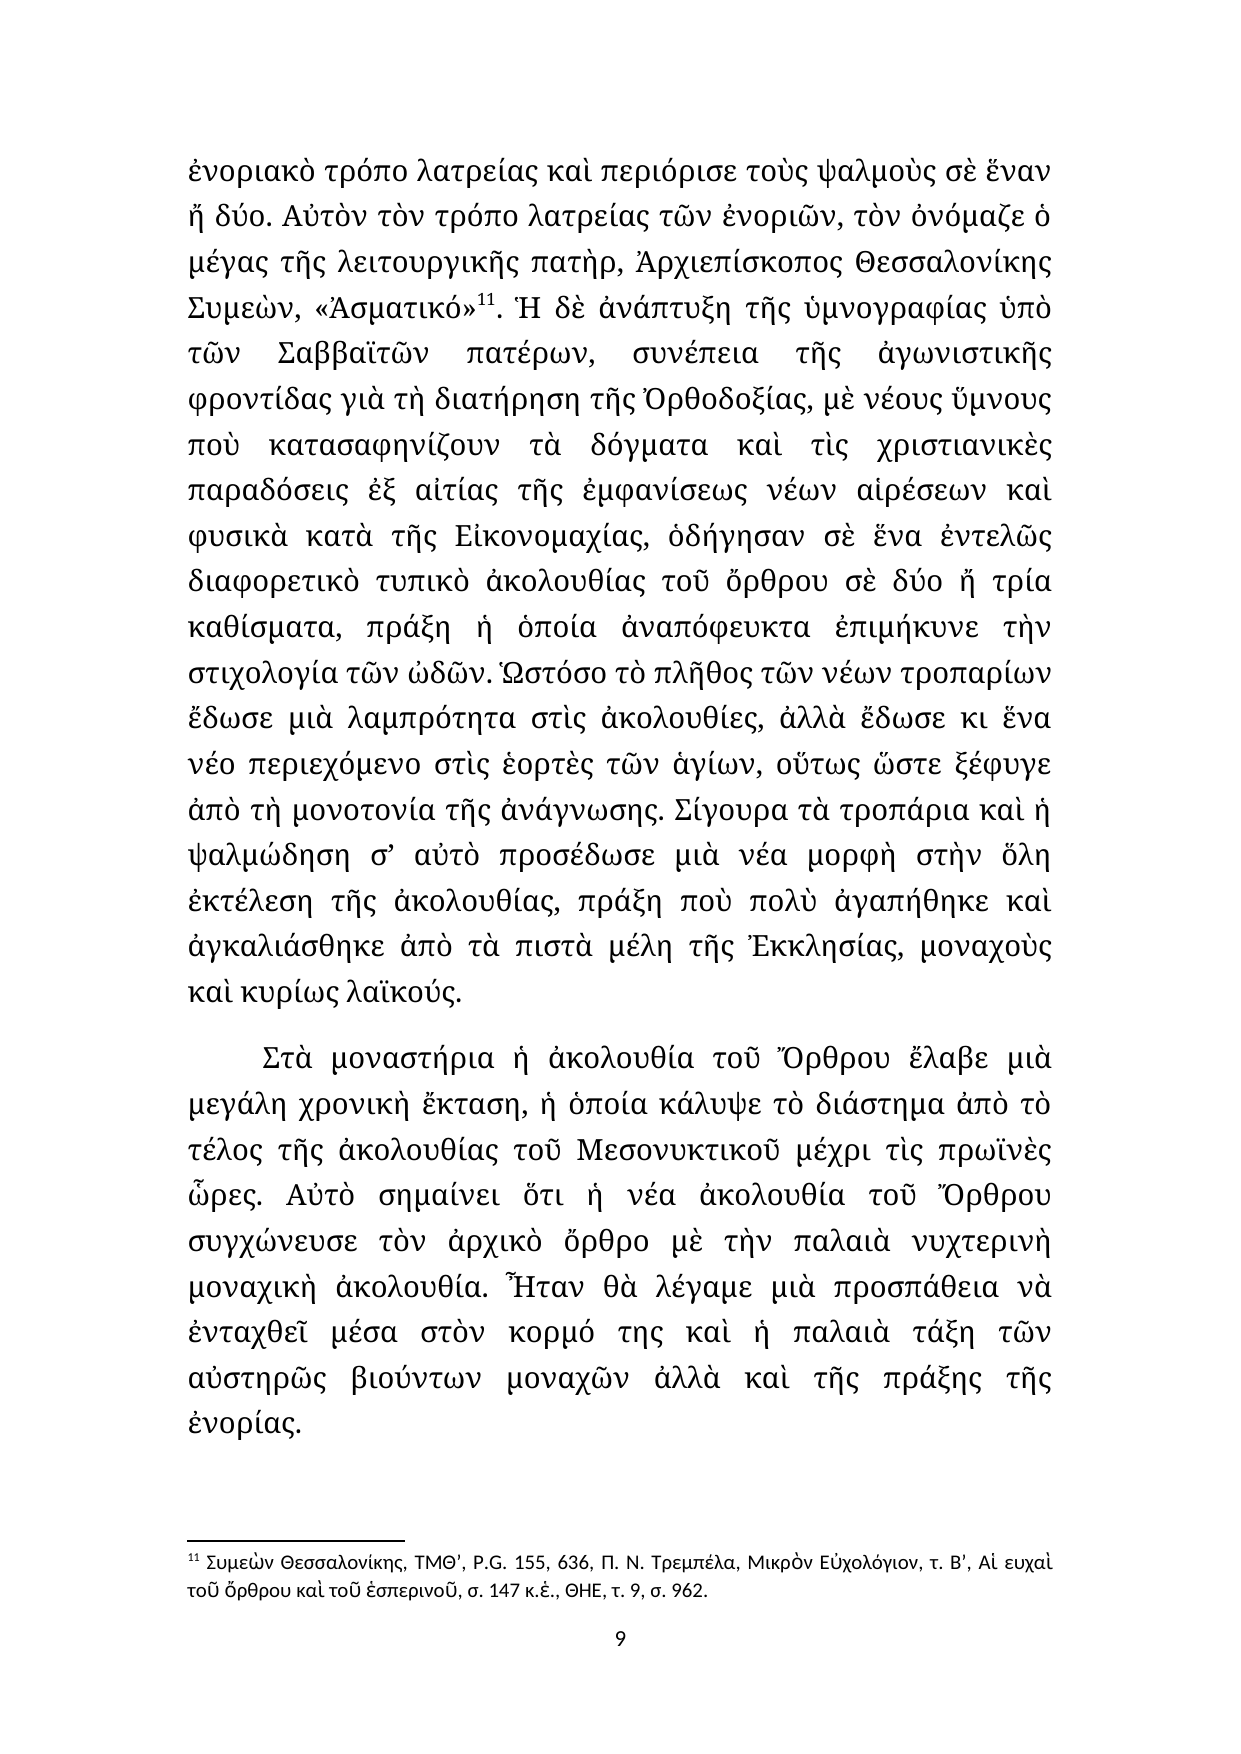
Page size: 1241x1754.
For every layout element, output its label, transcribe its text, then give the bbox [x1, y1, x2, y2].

text Στὰ μοναστήρια ἡ ἀκολουθία τοῦ Ὄρθρου ἔλαβε μιὰ μεγάλη χρονικὴ ἔκταση, ἡ ὁποία κάλυψε τὸ διάστημα ἀπὸ τὸ τέλος τῆς ἀκολουθίας τοῦ Μεσονυκτικοῦ μέχρι τὶς πρωϊνὲς ὧρες. Αὐτὸ σημαίνει ὅτι ἡ νέα ἀκολουθία τοῦ Ὄρθρου συγχώνευσε τὸν ἀρχικὸ ὄρθρο μὲ τὴν παλαιὰ νυχτερινὴ μοναχικὴ ἀκολουθία. Ἦταν θὰ λέγαμε μιὰ προσπάθεια νὰ ἐνταχθεῖ μέσα στὸν κορμό της καὶ ἡ παλαιὰ τάξη τῶν αὐστηρῶς βιούντων μοναχῶν ἀλλὰ καὶ τῆς πράξης τῆς ἐνορίας. [187, 1038, 1053, 1442]
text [187, 150, 1053, 1011]
